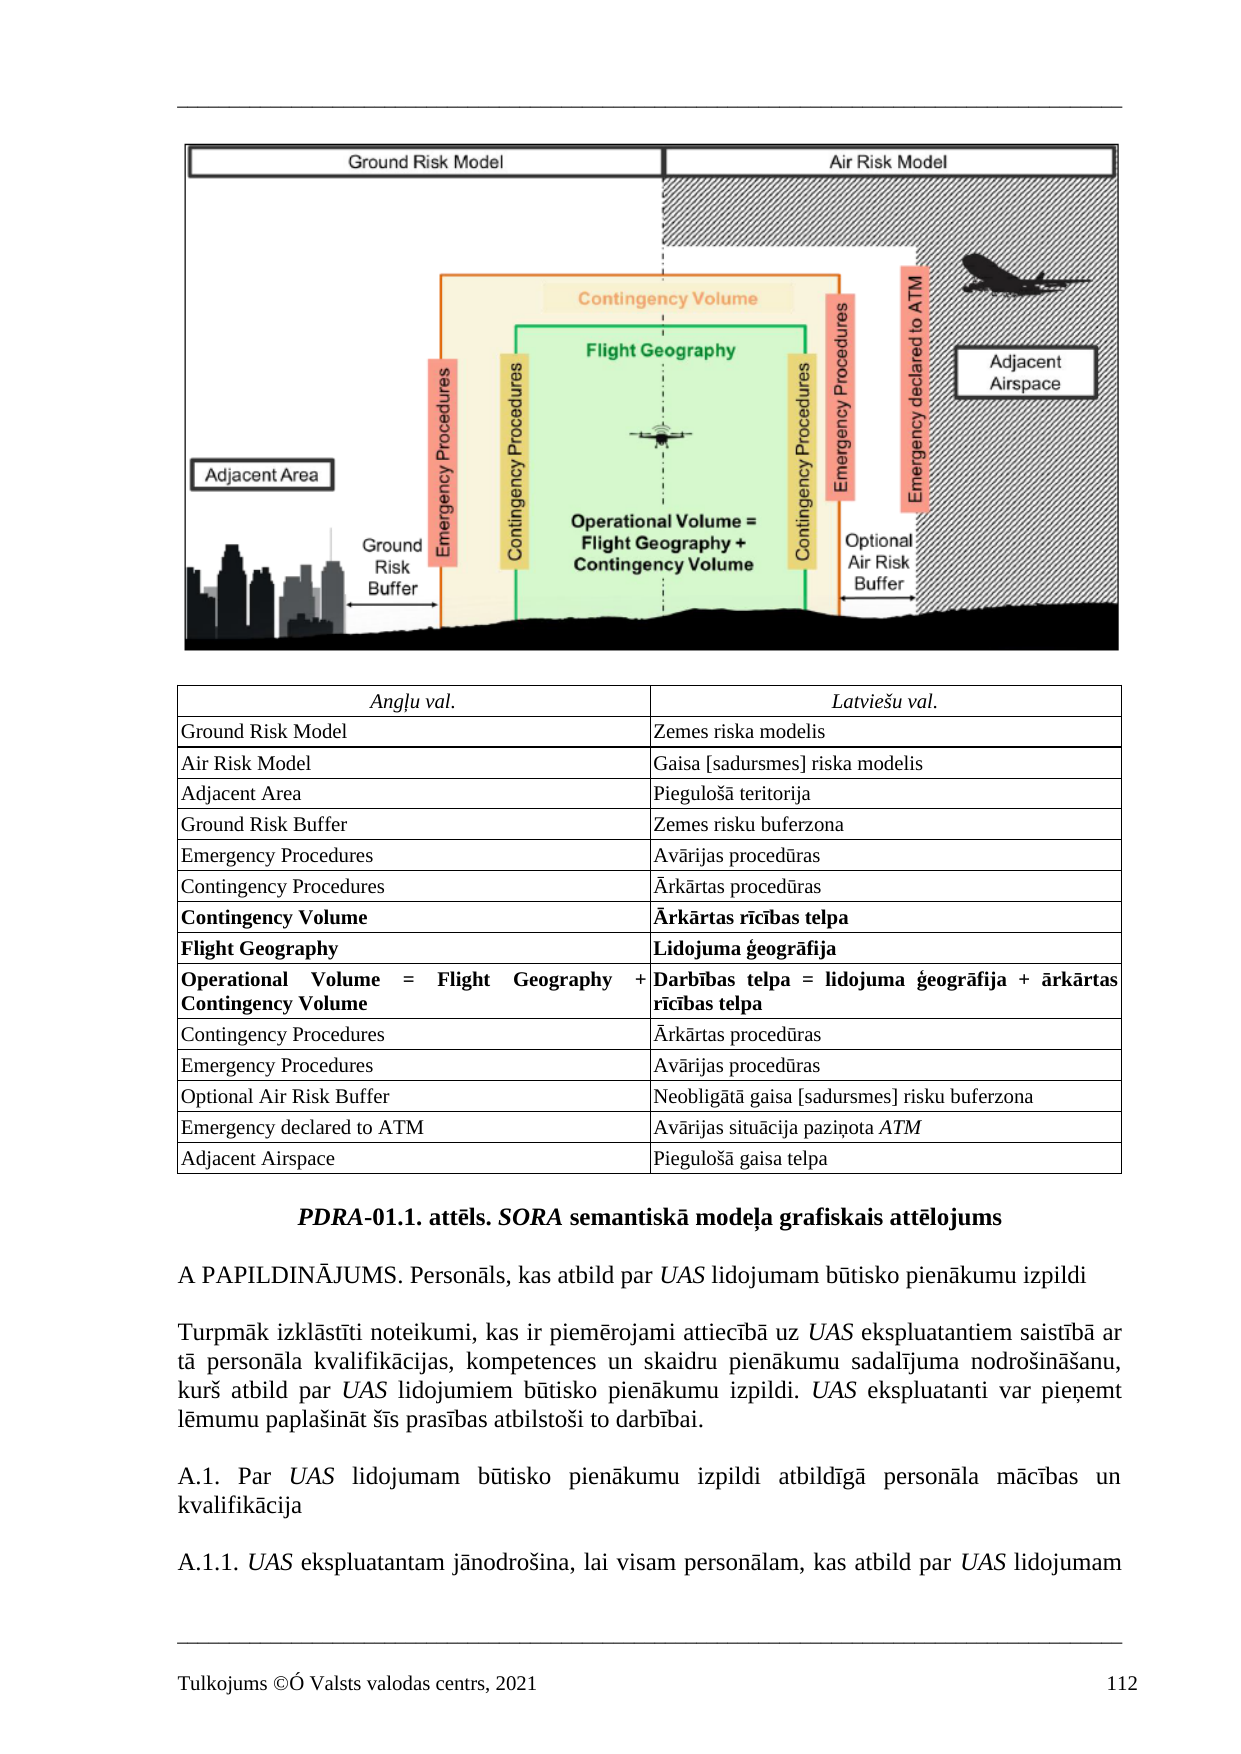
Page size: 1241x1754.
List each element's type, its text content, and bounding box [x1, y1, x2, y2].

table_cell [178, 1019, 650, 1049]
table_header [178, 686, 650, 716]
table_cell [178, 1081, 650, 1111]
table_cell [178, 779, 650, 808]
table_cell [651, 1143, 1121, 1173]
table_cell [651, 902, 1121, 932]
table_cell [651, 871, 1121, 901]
text A PAPILDINĀJUMS. Personāls, kas atbild par UAS lidojumam būtisko pienākumu izpildi [177, 1260, 1122, 1289]
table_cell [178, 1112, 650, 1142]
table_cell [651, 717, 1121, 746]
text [177, 1547, 1122, 1576]
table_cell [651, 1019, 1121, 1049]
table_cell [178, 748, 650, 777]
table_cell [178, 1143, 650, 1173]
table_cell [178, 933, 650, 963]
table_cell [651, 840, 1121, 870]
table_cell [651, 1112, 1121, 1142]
text A.1. Par UAS lidojumam būtisko pienākumu izpildi atbildīgā personāla mācības un kvalifikācija [177, 1461, 1122, 1519]
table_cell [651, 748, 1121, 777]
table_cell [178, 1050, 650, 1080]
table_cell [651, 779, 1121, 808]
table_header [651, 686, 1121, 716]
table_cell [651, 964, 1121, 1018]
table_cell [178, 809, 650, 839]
text Turpmāk izklāstīti noteikumi, kas ir piemērojami attiecībā uz UAS ekspluatantiem saistībā ar tā personāla kvalifikācijas, kompetences un skaidru pienākumu sadalījuma nodrošināšanu, kurš atbild par UAS lidojumiem būtisko pienākumu izpildi. UAS ekspluatanti var pieņemt lēmumu paplašināt šīs prasības atbilstoši to darbībai. [177, 1317, 1122, 1432]
text PDRA-01.1. attēls. SORA semantiskā modeļa grafiskais attēlojums [177, 1202, 1122, 1231]
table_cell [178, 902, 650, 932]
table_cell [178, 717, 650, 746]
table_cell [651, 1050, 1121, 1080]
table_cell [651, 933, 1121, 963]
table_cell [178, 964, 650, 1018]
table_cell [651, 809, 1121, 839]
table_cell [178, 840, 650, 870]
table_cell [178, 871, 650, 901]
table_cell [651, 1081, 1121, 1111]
